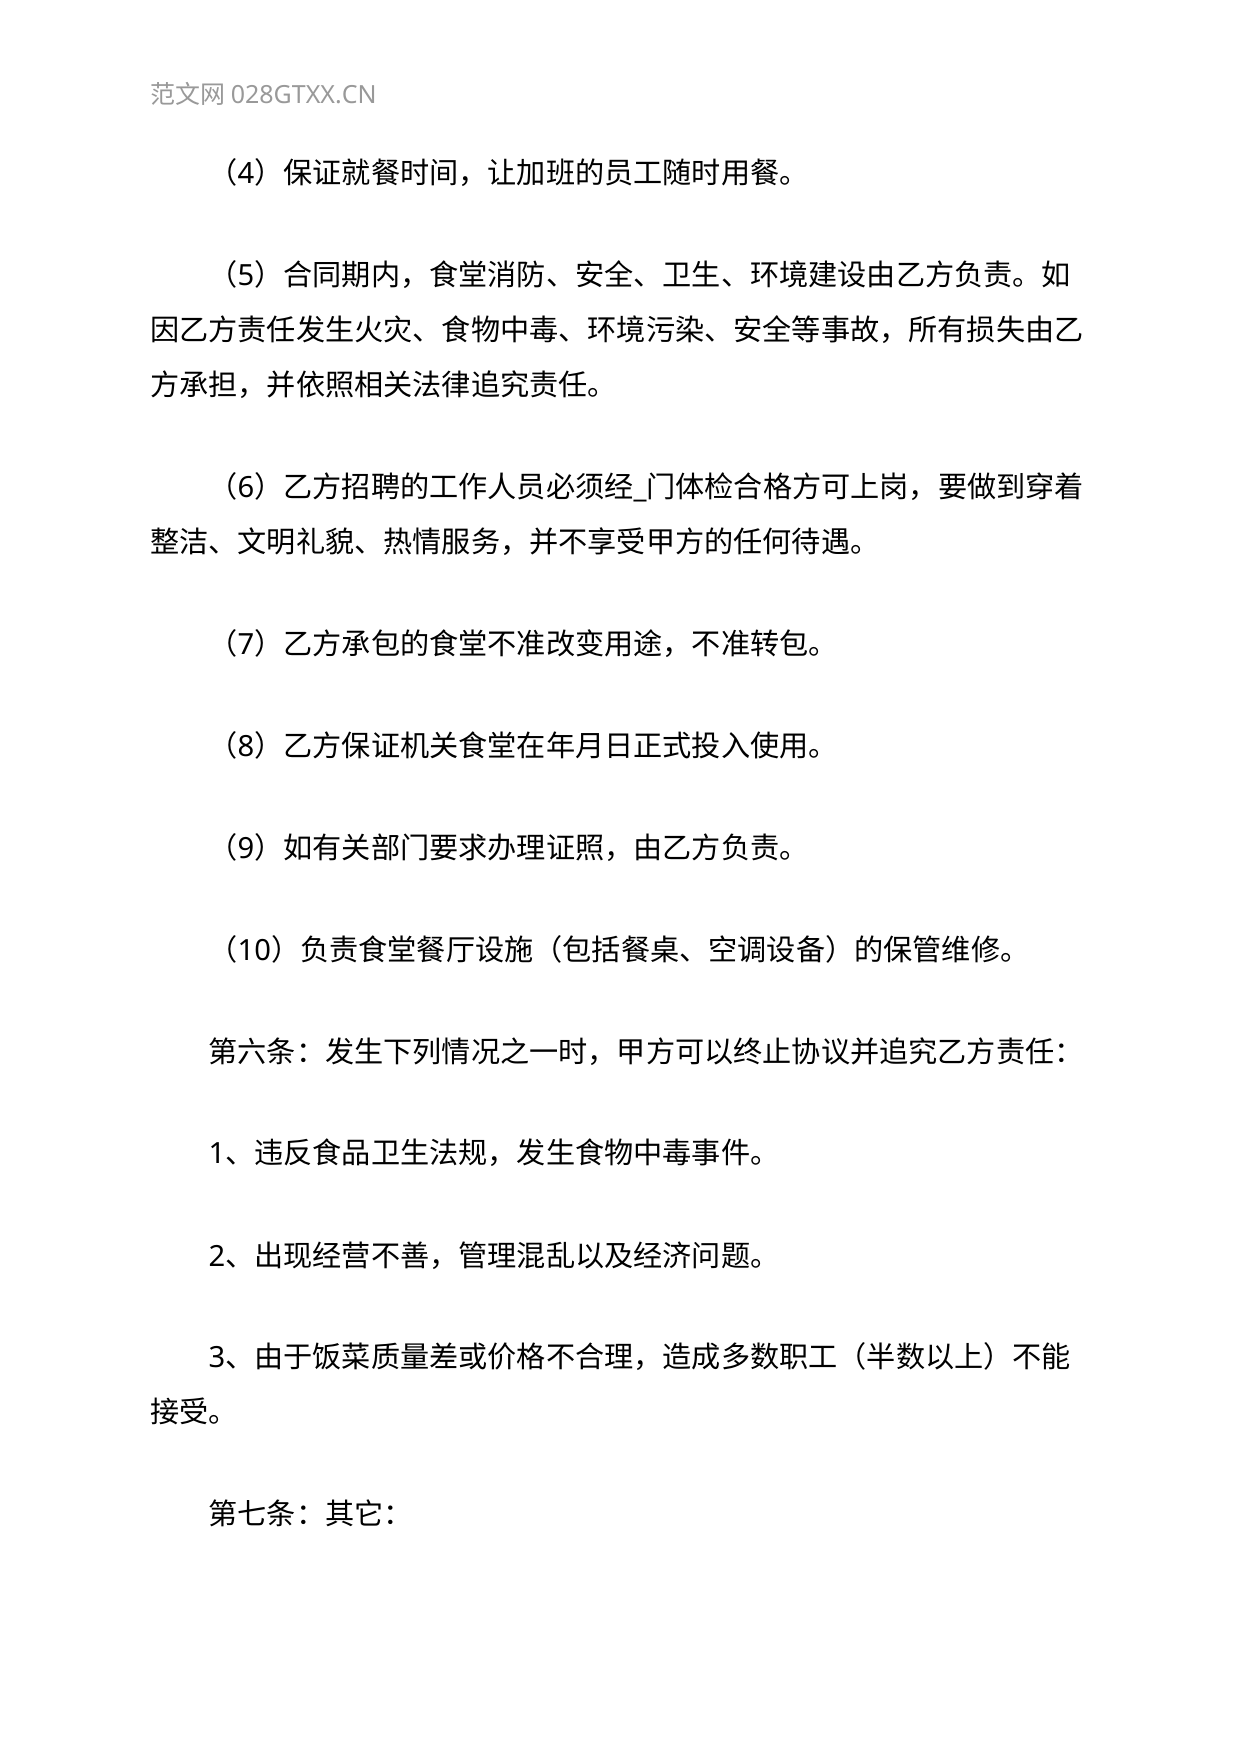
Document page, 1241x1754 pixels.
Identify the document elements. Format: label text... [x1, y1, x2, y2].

text （9）如有关部门要求办理证照，由乙方负责。 [150, 824, 1090, 867]
text （7）乙方承包的食堂不准改变用途，不准转包。 [150, 620, 1090, 663]
text （8）乙方保证机关食堂在年月日正式投入使用。 [150, 722, 1090, 765]
text （6）乙方招聘的工作人员必须经_门体检合格方可上岗，要做到穿着整洁、文明礼貌、热情服务，并不享受甲方的任何待遇。 [150, 464, 1090, 561]
text 3、由于饭菜质量差或价格不合理，造成多数职工（半数以上）不能接受。 [150, 1334, 1090, 1431]
text （5）合同期内，食堂消防、安全、卫生、环境建设由乙方负责。如因乙方责任发生火灾、食物中毒、环境污染、安全等事故，所有损失由乙方承担，并依照相关法律追究责任。 [150, 252, 1090, 404]
text 2、出现经营不善，管理混乱以及经济问题。 [150, 1232, 1090, 1274]
text （10）负责食堂餐厅设施（包括餐桌、空调设备）的保管维修。 [150, 926, 1090, 969]
text 1、违反食品卫生法规，发生食物中毒事件。 [150, 1130, 1090, 1172]
text （4）保证就餐时间，让加班的员工随时用餐。 [150, 150, 1090, 192]
text 第七条：其它： [150, 1491, 1090, 1533]
text 第六条：发生下列情况之一时，甲方可以终止协议并追究乙方责任： [150, 1028, 1090, 1071]
